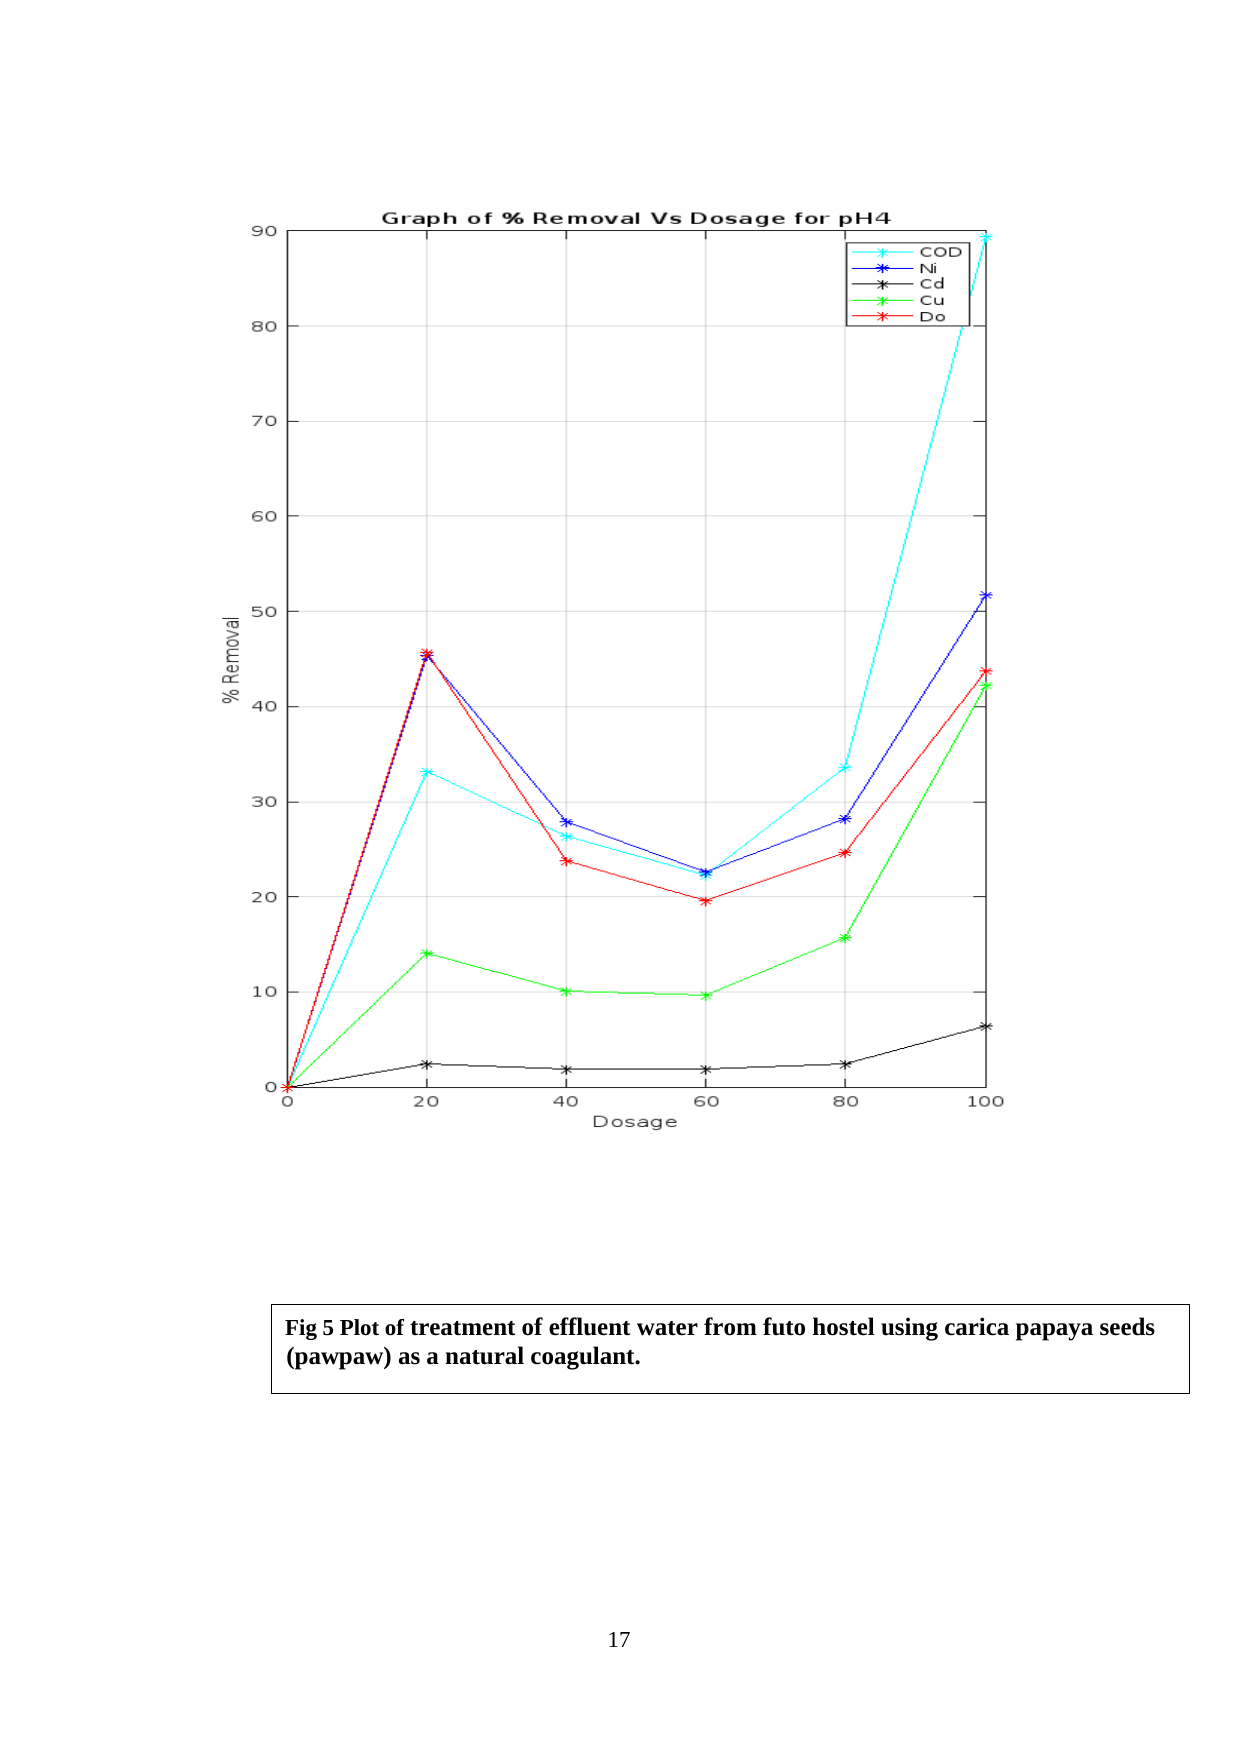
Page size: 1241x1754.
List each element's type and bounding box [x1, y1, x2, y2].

picture [170, 152, 1071, 1203]
